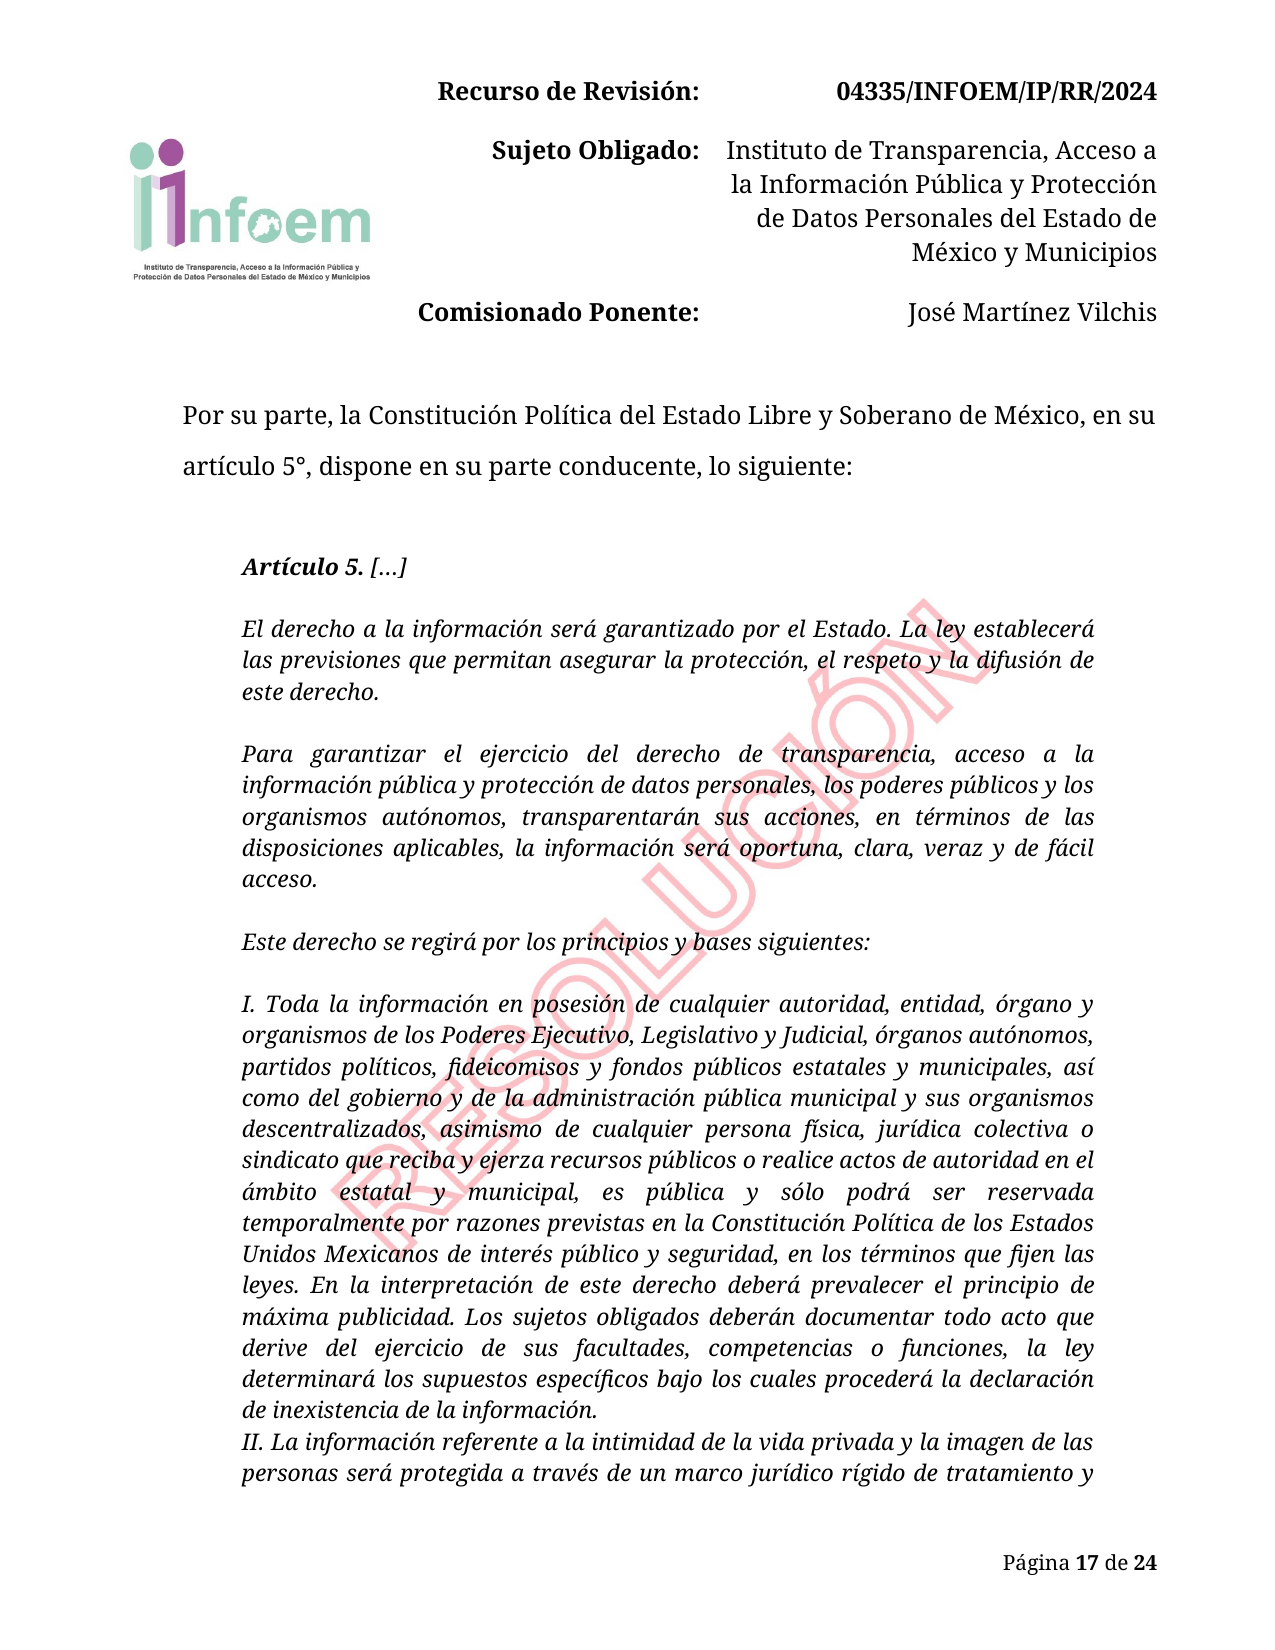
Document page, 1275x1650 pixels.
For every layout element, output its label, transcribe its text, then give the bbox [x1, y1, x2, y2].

text Artículo 5. […] [242, 550, 1098, 582]
text Este derecho se regirá por los principios y bases siguientes: [242, 925, 1098, 957]
text Para garantizar el ejercicio del derecho de transparencia, acceso a la información pública y protección de datos personales, los poderes públicos y los organismos autónomos, transparentarán sus acciones, en términos de las disposiciones aplicables, la información será oportuna, clara, veraz y de fácil acceso. [242, 738, 1098, 894]
picture [10, 78, 1275, 1650]
text El derecho a la información será garantizado por el Estado. La ley establecerá las previsiones que permitan asegurar la protección, el respeto y la difusión de este derecho. [242, 613, 1098, 707]
text Por su parte, la Constitución Política del Estado Libre y Soberano de México, en su artículo 5°, dispone en su parte conducente, lo siguiente: [182, 397, 1157, 482]
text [242, 1425, 1098, 1488]
text I. Toda la información en posesión de cualquier autoridad, entidad, órgano y organismos de los Poderes Ejecutivo, Legislativo y Judicial, órganos autónomos, partidos políticos, fideicomisos y fondos públicos estatales y municipales, así como del gobierno y de la administración pública municipal y sus organismos descentralizados, asimismo de cualquier persona física, jurídica colectiva o sindicato que reciba y ejerza recursos públicos o realice actos de autoridad en el ámbito estatal y municipal, es pública y sólo podrá ser reservada temporalmente por razones previstas en la Constitución Política de los Estados Unidos Mexicanos de interés público y seguridad, en los términos que fijen las leyes. En la interpretación de este derecho deberá prevalecer el principio de máxima publicidad. Los sujetos obligados deberán documentar todo acto que derive del ejercicio de sus facultades, competencias o funciones, la ley determinará los supuestos específicos bajo los cuales procederá la declaración de inexistencia de la información. [242, 988, 1098, 1425]
